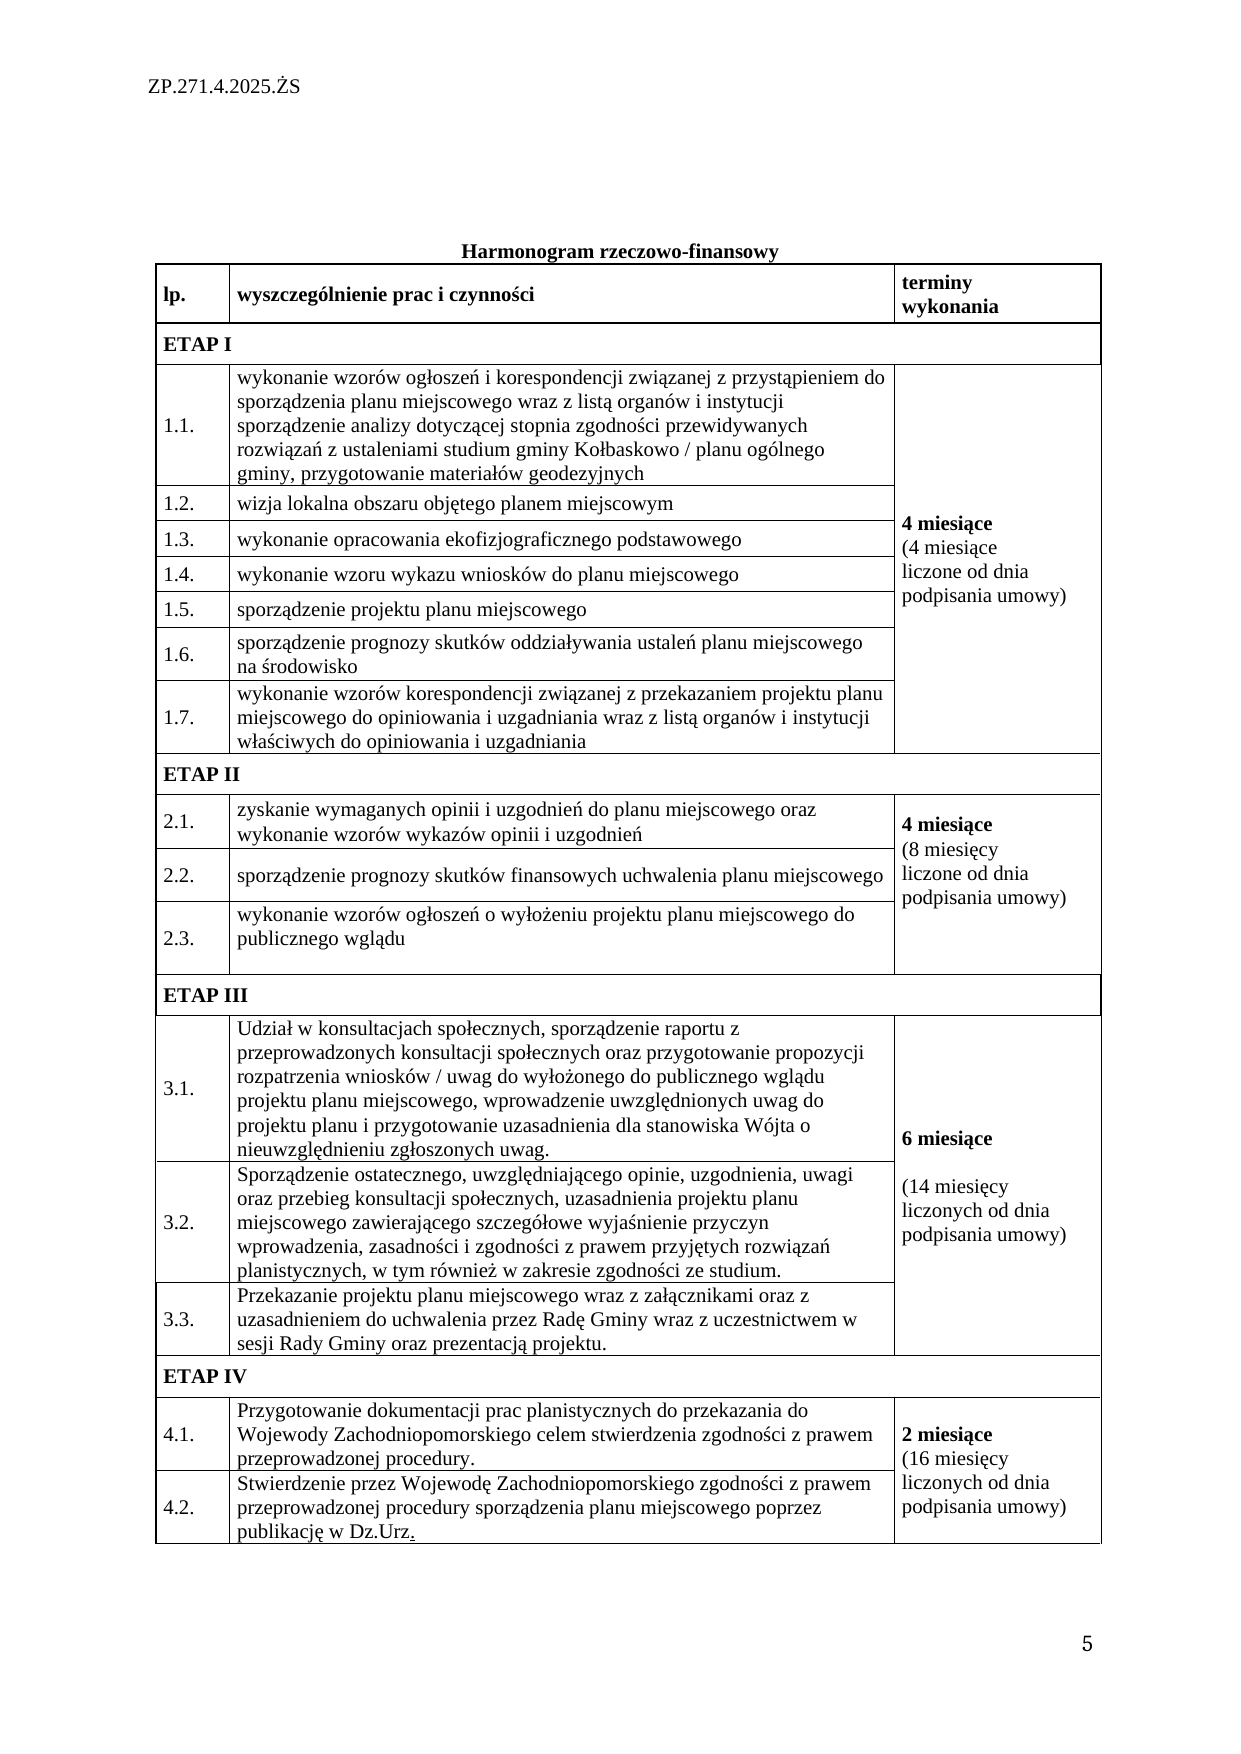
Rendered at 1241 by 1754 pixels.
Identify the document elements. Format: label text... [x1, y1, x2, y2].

table_cell 6 miesiące (14 miesięcy liczonych od dnia podpisania umowy) [895, 1016, 1101, 1355]
table_cell ETAP II [157, 753, 1101, 794]
table_cell 3.3. [157, 1283, 229, 1355]
table_cell wykonanie wzorów ogłoszeń i korespondencji związanej z przystąpieniem do sporządzenia planu miejscowego wraz z listą organów i instytucji sporządzenie analizy dotyczącej stopnia zgodności przewidywanych rozwiązań z ustaleniami studium gminy Kołbaskowo / planu ogólnego gminy, przygotowanie materiałów geodezyjnych [230, 365, 894, 485]
table_cell zyskanie wymaganych opinii i uzgodnień do planu miejscowego oraz wykonanie wzorów wykazów opinii i uzgodnień [230, 795, 894, 847]
table_cell 1.6. [157, 628, 229, 680]
table_header lp. [157, 265, 229, 322]
table_cell Stwierdzenie przez Wojewodę Zachodniopomorskiego zgodności z prawem przeprowadzonej procedury sporządzenia planu miejscowego poprzez publikację w Dz.Urz. [230, 1471, 894, 1543]
table_cell 1.5. [157, 592, 229, 627]
table_cell wykonanie wzoru wykazu wniosków do planu miejscowego [230, 557, 894, 591]
table_cell 4.1. [157, 1398, 229, 1470]
table_cell 3.1. [156, 1016, 229, 1161]
table_cell 4 miesiące (8 miesięcy liczone od dnia podpisania umowy) [895, 794, 1101, 974]
table_cell 1.3. [157, 521, 229, 556]
text Harmonogram rzeczowo-finansowy [148, 239, 1093, 263]
table_cell 2.3. [157, 902, 229, 974]
table_cell Sporządzenie ostatecznego, uwzględniającego opinie, uzgodnienia, uwagi oraz przebieg konsultacji społecznych, uzasadnienia projektu planu miejscowego zawierającego szczegółowe wyjaśnienie przyczyn wprowadzenia, zasadności i zgodności z prawem przyjętych rozwiązań planistycznych, w tym również w zakresie zgodności ze studium. [230, 1162, 894, 1282]
table_cell wizja lokalna obszaru objętego planem miejscowym [230, 486, 894, 520]
table_cell ETAP III [157, 975, 1100, 1015]
table_cell ETAP IV [157, 1355, 1101, 1397]
table_cell sporządzenie projektu planu miejscowego [230, 592, 894, 627]
table_cell ETAP I [157, 324, 1100, 364]
table_cell wykonanie opracowania ekofizjograficznego podstawowego [230, 521, 894, 556]
table_cell 3.2. [156, 1161, 229, 1282]
table_cell 4 miesiące (4 miesiące liczone od dnia podpisania umowy) [895, 365, 1101, 753]
table_cell wykonanie wzorów korespondencji związanej z przekazaniem projektu planu miejscowego do opiniowania i uzgadniania wraz z listą organów i instytucji właściwych do opiniowania i uzgadniania [230, 681, 894, 753]
table_cell 1.4. [157, 557, 229, 591]
table_cell 1.7. [157, 681, 229, 753]
table_cell 2.1. [157, 795, 229, 847]
table_header terminy wykonania [895, 265, 1100, 322]
table_cell 4.2. [157, 1471, 229, 1543]
table_cell Przygotowanie dokumentacji prac planistycznych do przekazania do Wojewody Zachodniopomorskiego celem stwierdzenia zgodności z prawem przeprowadzonej procedury. [230, 1398, 894, 1470]
table_cell 1.2. [157, 486, 229, 520]
table_header wyszczególnienie prac i czynności [230, 265, 894, 322]
table_cell sporządzenie prognozy skutków finansowych uchwalenia planu miejscowego [230, 849, 894, 901]
table_cell 1.1. [157, 365, 229, 485]
table_cell 2 miesiące (16 miesięcy liczonych od dnia podpisania umowy) [895, 1397, 1101, 1543]
table_cell wykonanie wzorów ogłoszeń o wyłożeniu projektu planu miejscowego do publicznego wglądu [230, 902, 894, 974]
table_cell Przekazanie projektu planu miejscowego wraz z załącznikami oraz z uzasadnieniem do uchwalenia przez Radę Gminy wraz z uczestnictwem w sesji Rady Gminy oraz prezentacją projektu. [230, 1283, 894, 1355]
table_cell sporządzenie prognozy skutków oddziaływania ustaleń planu miejscowego na środowisko [230, 628, 894, 680]
table_cell 2.2. [157, 849, 229, 901]
table_cell Udział w konsultacjach społecznych, sporządzenie raportu z przeprowadzonych konsultacji społecznych oraz przygotowanie propozycji rozpatrzenia wniosków / uwag do wyłożonego do publicznego wglądu projektu planu miejscowego, wprowadzenie uwzględnionych uwag do projektu planu i przygotowanie uzasadnienia dla stanowiska Wójta o nieuwzględnieniu zgłoszonych uwag. [230, 1016, 894, 1161]
